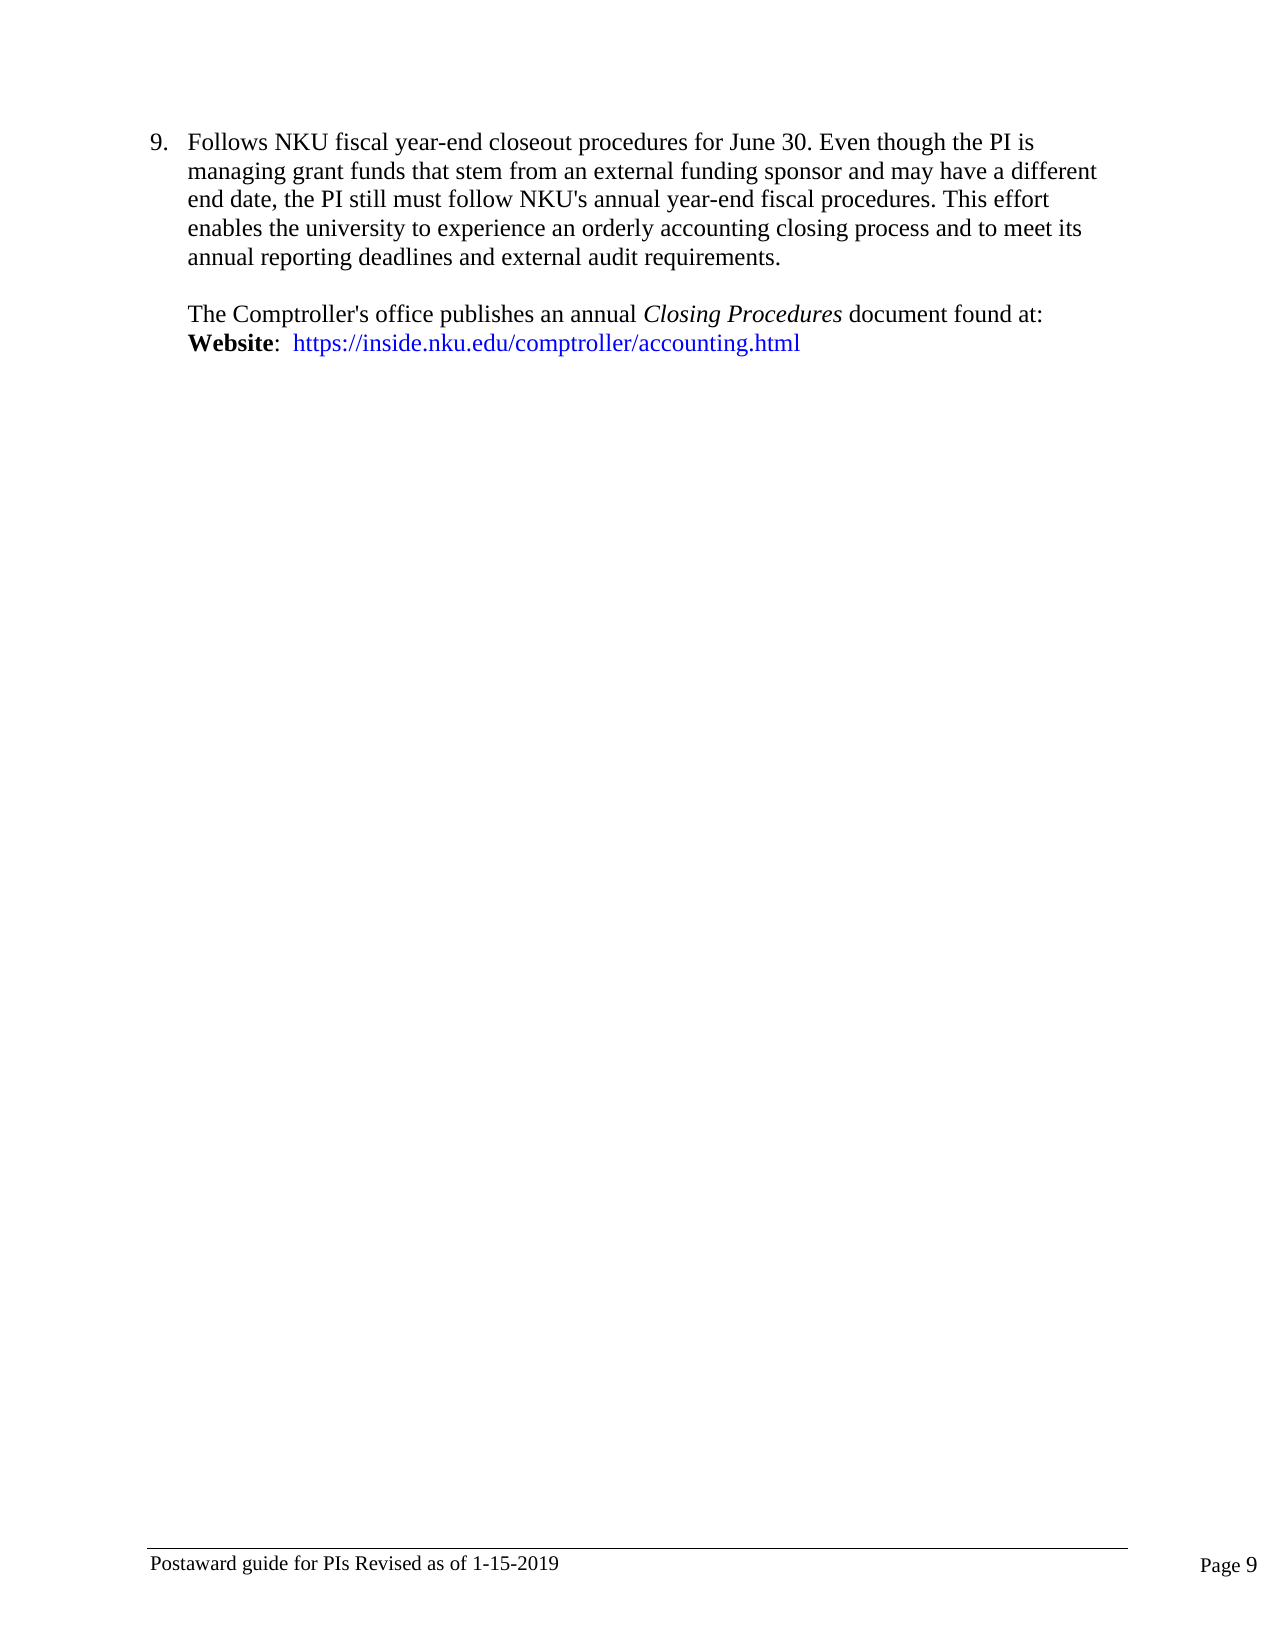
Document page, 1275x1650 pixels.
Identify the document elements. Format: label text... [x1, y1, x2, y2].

list Follows NKU fiscal year-end closeout procedures for June 30. Even though the PI is managing grant funds that stem from an external funding sponsor and may have a different [150, 127, 1097, 184]
text The Comptroller's office publishes an annual Closing Procedures document found at: [187, 299, 1183, 328]
text Website: https://inside.nku.edu/comptroller/accounting.html [187, 328, 1183, 357]
text end date, the PI still must follow NKU's annual year-end fiscal procedures. This effort enables the university to experience an orderly accounting closing process and to meet its annual reporting deadlines and external audit requirements. [187, 184, 1121, 271]
